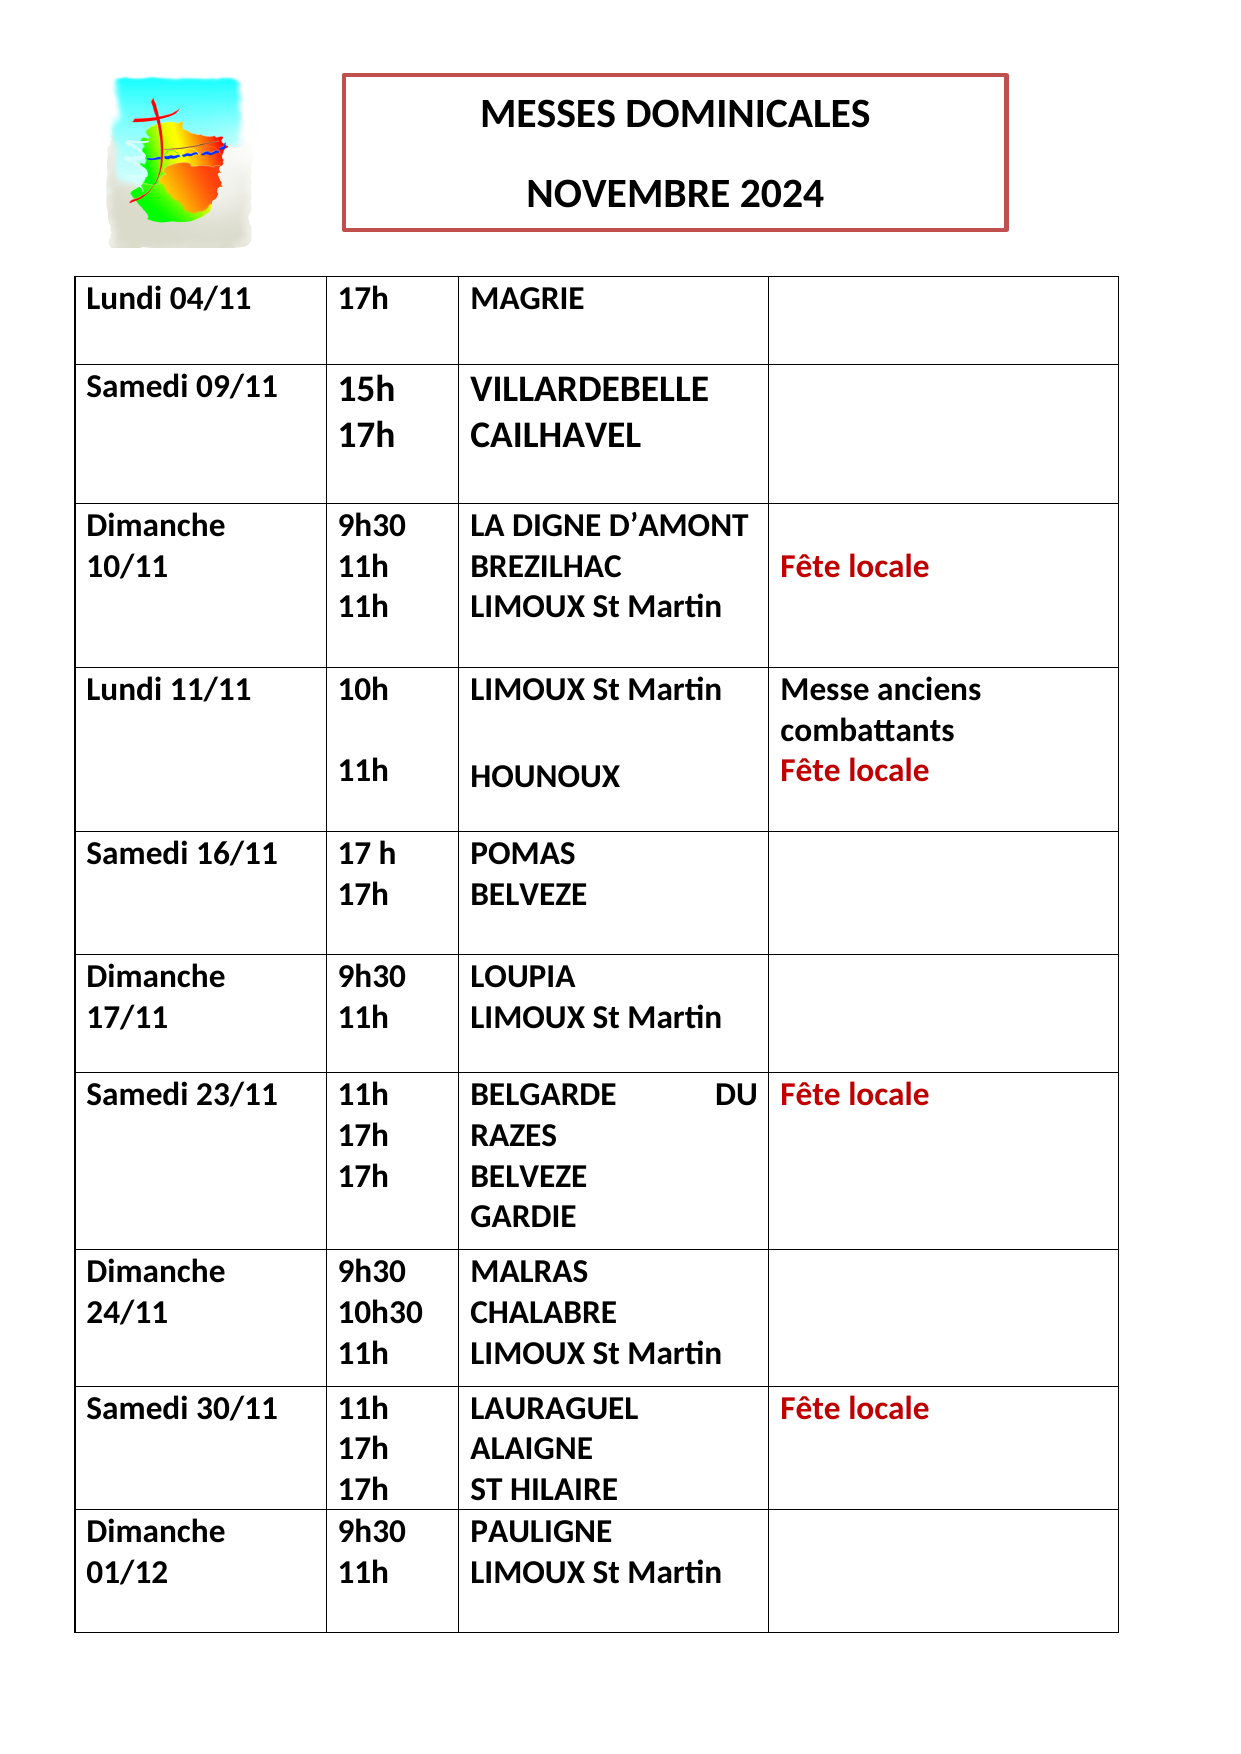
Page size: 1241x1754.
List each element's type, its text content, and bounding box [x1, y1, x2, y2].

table_cell 17 h 17h [327, 832, 458, 954]
table_cell LOUPIA LIMOUX St Martin [459, 955, 768, 1072]
table_cell Fête locale [769, 1387, 1118, 1509]
table_cell MALRAS CHALABRE LIMOUX St Martin [459, 1250, 768, 1386]
table_cell Samedi 30/11 [76, 1387, 326, 1509]
table_cell Dimanche 10/11 [76, 504, 326, 667]
table_cell BELGARDE DU RAZES BELVEZE GARDIE [459, 1073, 768, 1249]
table_cell LIMOUX St Martin HOUNOUX [459, 668, 768, 831]
table_cell [769, 1510, 1118, 1632]
table_cell Samedi 16/11 [76, 832, 326, 954]
table_header MAGRIE [459, 277, 768, 364]
table_cell Samedi 23/11 [76, 1073, 326, 1249]
table_cell POMAS BELVEZE [459, 832, 768, 954]
table_cell [769, 365, 1094, 503]
table_cell [1094, 365, 1118, 503]
table_cell 9h30 11h 11h [327, 504, 458, 667]
table_cell Dimanche 17/11 [76, 955, 326, 1072]
table_cell 9h30 11h [327, 955, 458, 1072]
table_cell 9h30 11h [327, 1510, 458, 1632]
table_cell Fête locale [769, 504, 1118, 667]
table_cell Messe anciens combattants Fête locale [769, 668, 1118, 831]
table_cell [769, 1250, 1118, 1386]
table_cell 9h30 10h30 11h [327, 1250, 458, 1386]
table_cell LAURAGUEL ALAIGNE ST HILAIRE [459, 1387, 768, 1509]
table_cell 11h 17h 17h [327, 1387, 458, 1509]
picture [93, 75, 269, 248]
table_cell 10h 11h [327, 668, 458, 831]
table_header [1094, 277, 1118, 364]
table_cell 15h 17h [327, 365, 458, 503]
table_cell PAULIGNE LIMOUX St Martin [459, 1510, 768, 1632]
table_header [769, 277, 1094, 364]
table_cell [769, 832, 1118, 954]
table_cell Fête locale [769, 1073, 1118, 1249]
table_header 17h [327, 277, 458, 364]
table_cell Dimanche 24/11 [76, 1250, 326, 1386]
table_cell Dimanche 01/12 [76, 1510, 326, 1632]
table_cell LA DIGNE D’AMONT BREZILHAC LIMOUX St Martin [459, 504, 768, 667]
table_header Lundi 04/11 [76, 277, 326, 364]
table_cell [769, 955, 1118, 1072]
table_cell 11h 17h 17h [327, 1073, 458, 1249]
table_cell VILLARDEBELLE CAILHAVEL [459, 365, 768, 503]
table_cell Samedi 09/11 [76, 365, 326, 503]
table_cell Lundi 11/11 [76, 668, 326, 831]
